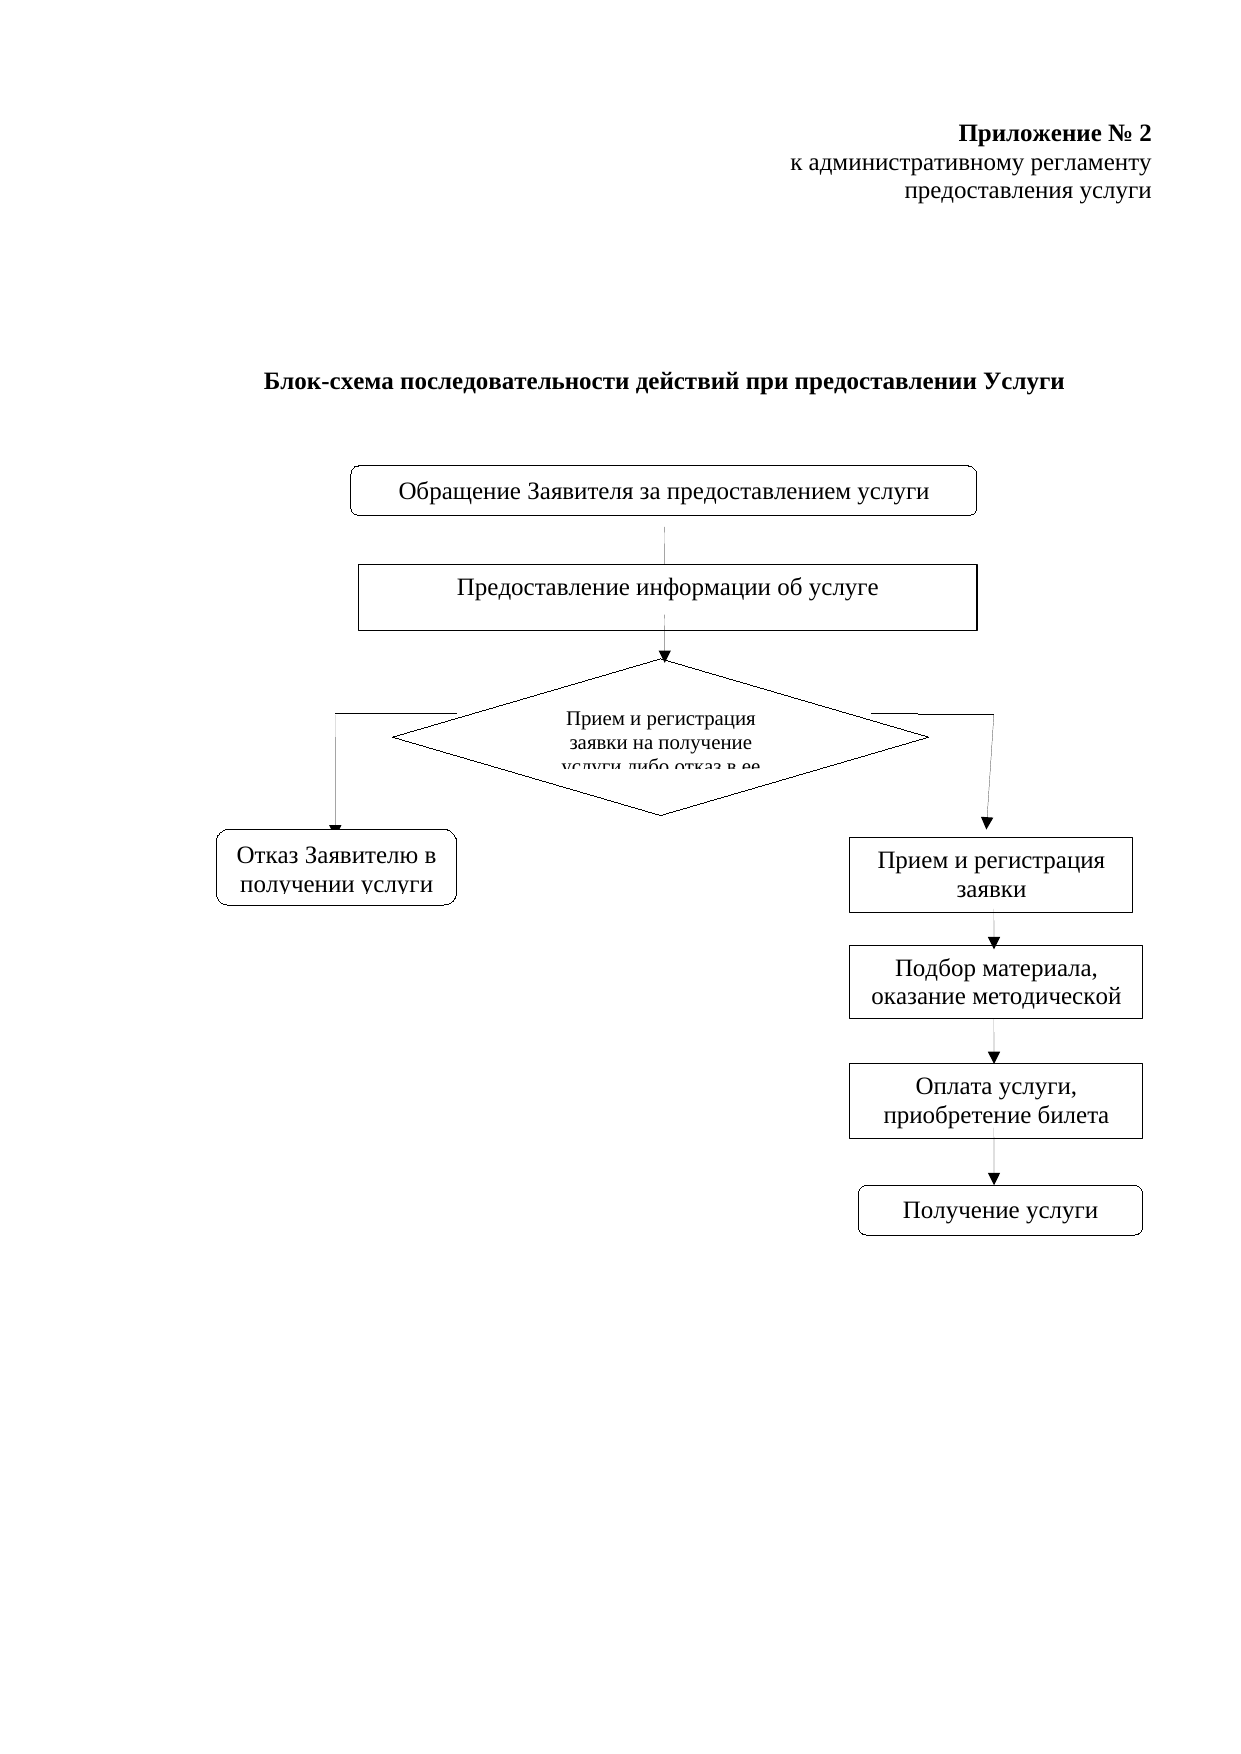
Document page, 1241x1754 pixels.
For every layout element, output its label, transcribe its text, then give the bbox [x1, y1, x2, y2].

text предоставления услуги [704, 176, 1152, 204]
text Блок-схема последовательности действий при предоставлении Услуги [177, 371, 1152, 394]
text Приложение № 2 [704, 118, 1152, 147]
text к административному регламенту [704, 147, 1152, 176]
